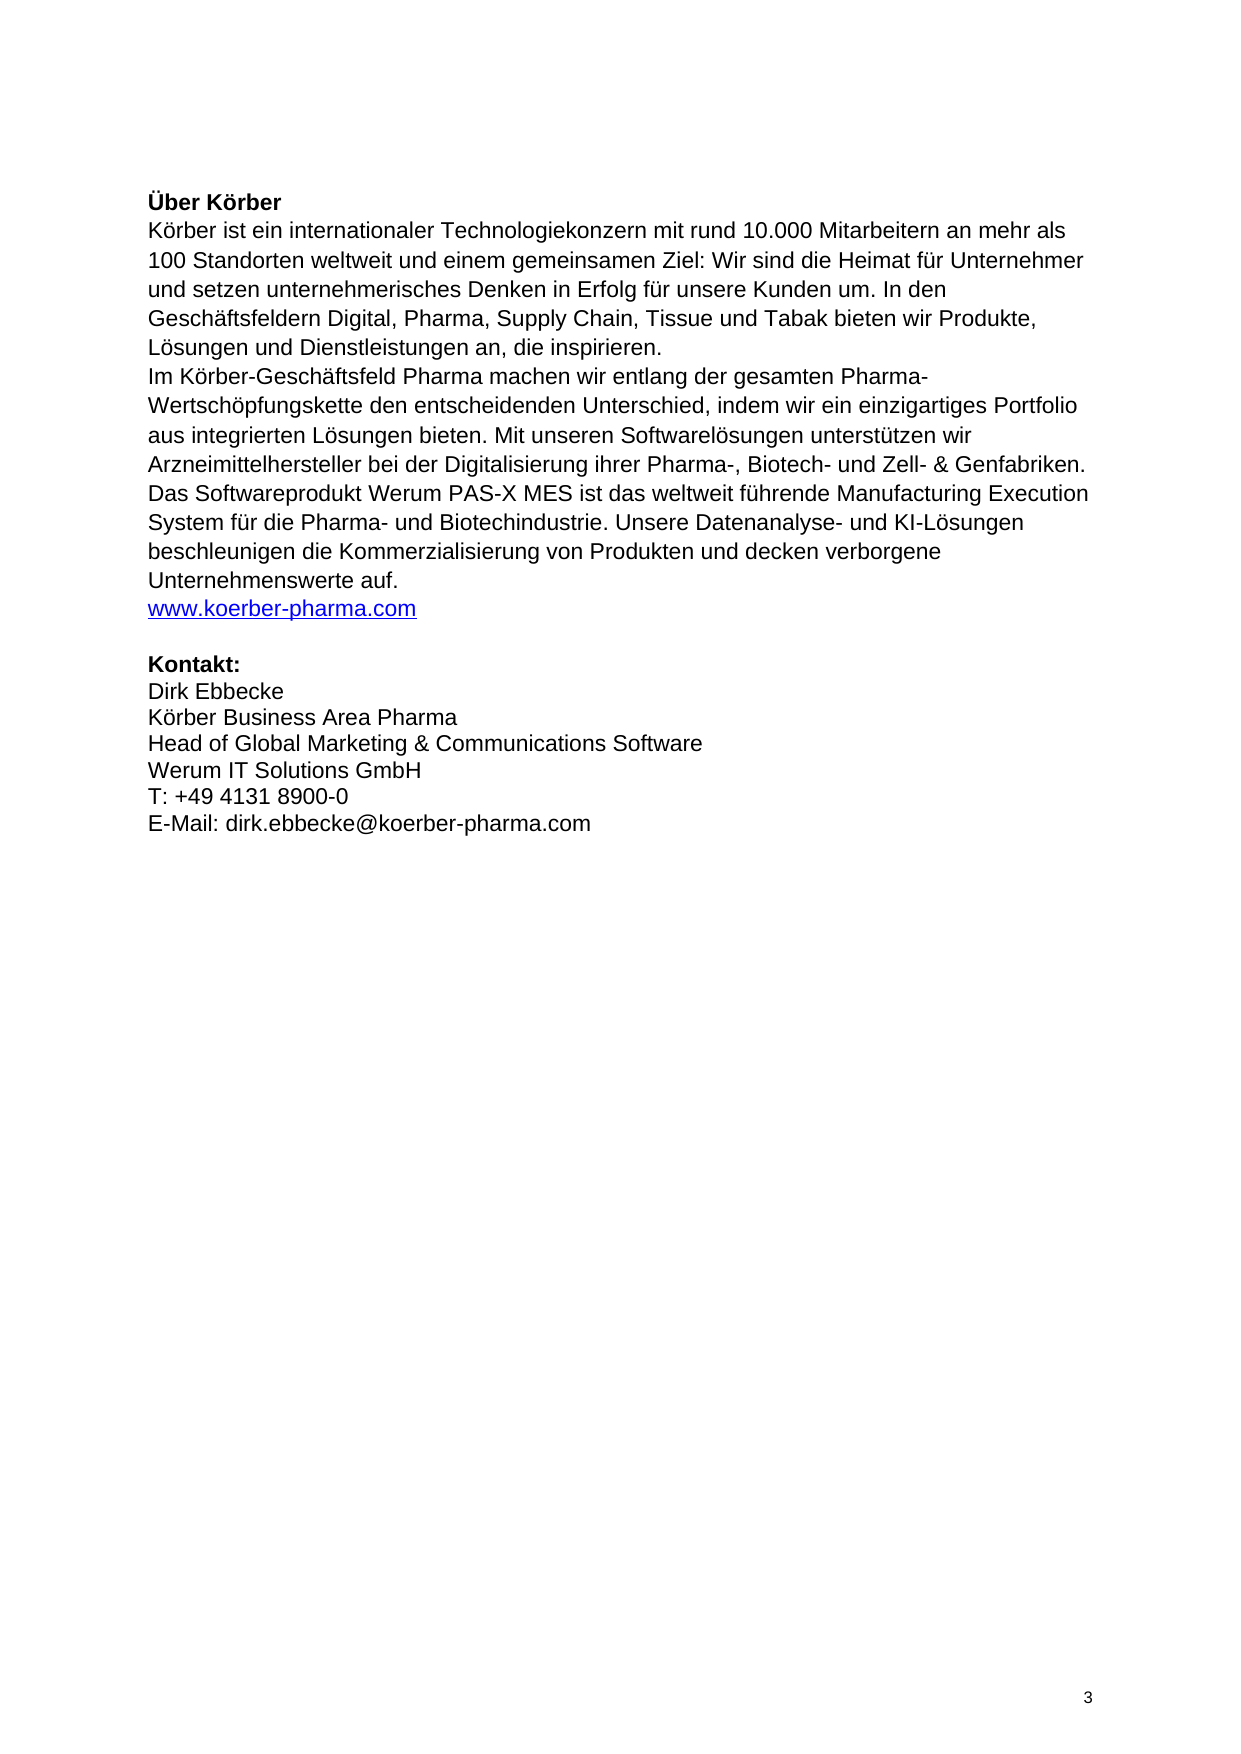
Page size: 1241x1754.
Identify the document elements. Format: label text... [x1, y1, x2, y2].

text Head of Global Marketing & Communications Software [148, 730, 1092, 757]
text Dirk Ebbecke [148, 678, 1092, 704]
text Werum IT Solutions GmbH [148, 757, 1092, 783]
text Körber ist ein internationaler Technologiekonzern mit rund 10.000 Mitarbeitern an mehr als 100 Standorten weltweit und einem gemeinsamen Ziel: Wir sind die Heimat für Unternehmer und setzen unternehmerisches Denken in Erfolg für unsere Kunden um. In den Geschäftsfeldern Digital, Pharma, Supply Chain, Tissue und Tabak bieten wir Produkte, Lösungen und Dienstleistungen an, die inspirieren. [148, 216, 1092, 361]
text Über Körber [148, 189, 1092, 216]
text Im Körber-Geschäftsfeld Pharma machen wir entlang der gesamten Pharma-Wertschöpfungskette den entscheidenden Unterschied, indem wir ein einzigartiges Portfolio aus integrierten Lösungen bieten. Mit unseren Softwarelösungen unterstützen wir Arzneimittelhersteller bei der Digitalisierung ihrer Pharma-, Biotech- und Zell- & Genfabriken. Das Softwareprodukt Werum PAS-X MES ist das weltweit führende Manufacturing Execution System für die Pharma- und Biotechindustrie. Unsere Datenanalyse- und KI-Lösungen beschleunigen die Kommerzialisierung von Produkten und decken verborgene Unternehmenswerte auf. [148, 361, 1092, 595]
text E-Mail: dirk.ebbecke@koerber-pharma.com [148, 809, 1092, 836]
text T: +49 4131 8900-0 [148, 783, 1092, 809]
text Körber Business Area Pharma [148, 704, 1092, 730]
text Kontakt: [148, 651, 1092, 678]
text www.koerber-pharma.com [148, 595, 1092, 621]
